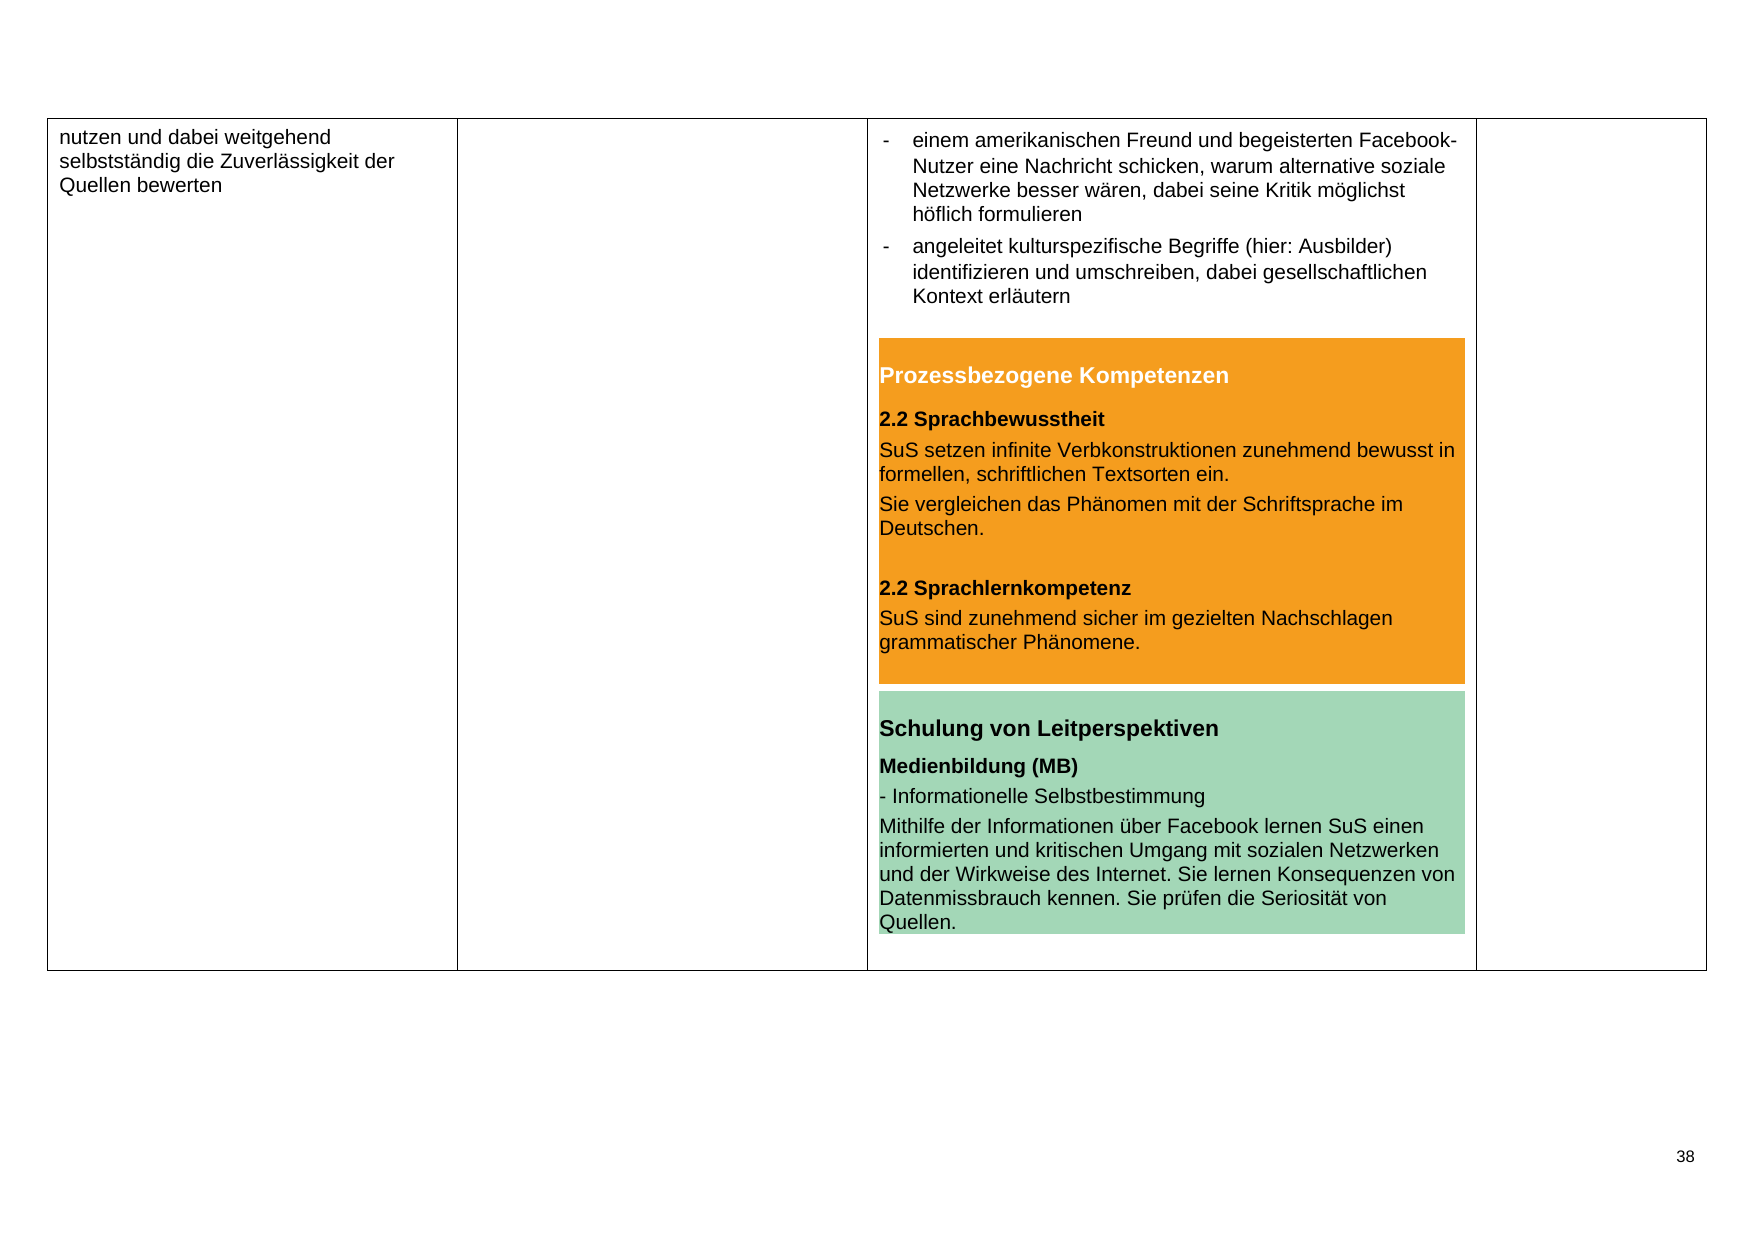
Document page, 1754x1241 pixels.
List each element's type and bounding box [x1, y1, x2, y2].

table_cell [48, 119, 457, 970]
table_cell [1477, 119, 1706, 970]
table_cell [458, 119, 867, 970]
table_cell [868, 119, 1476, 970]
